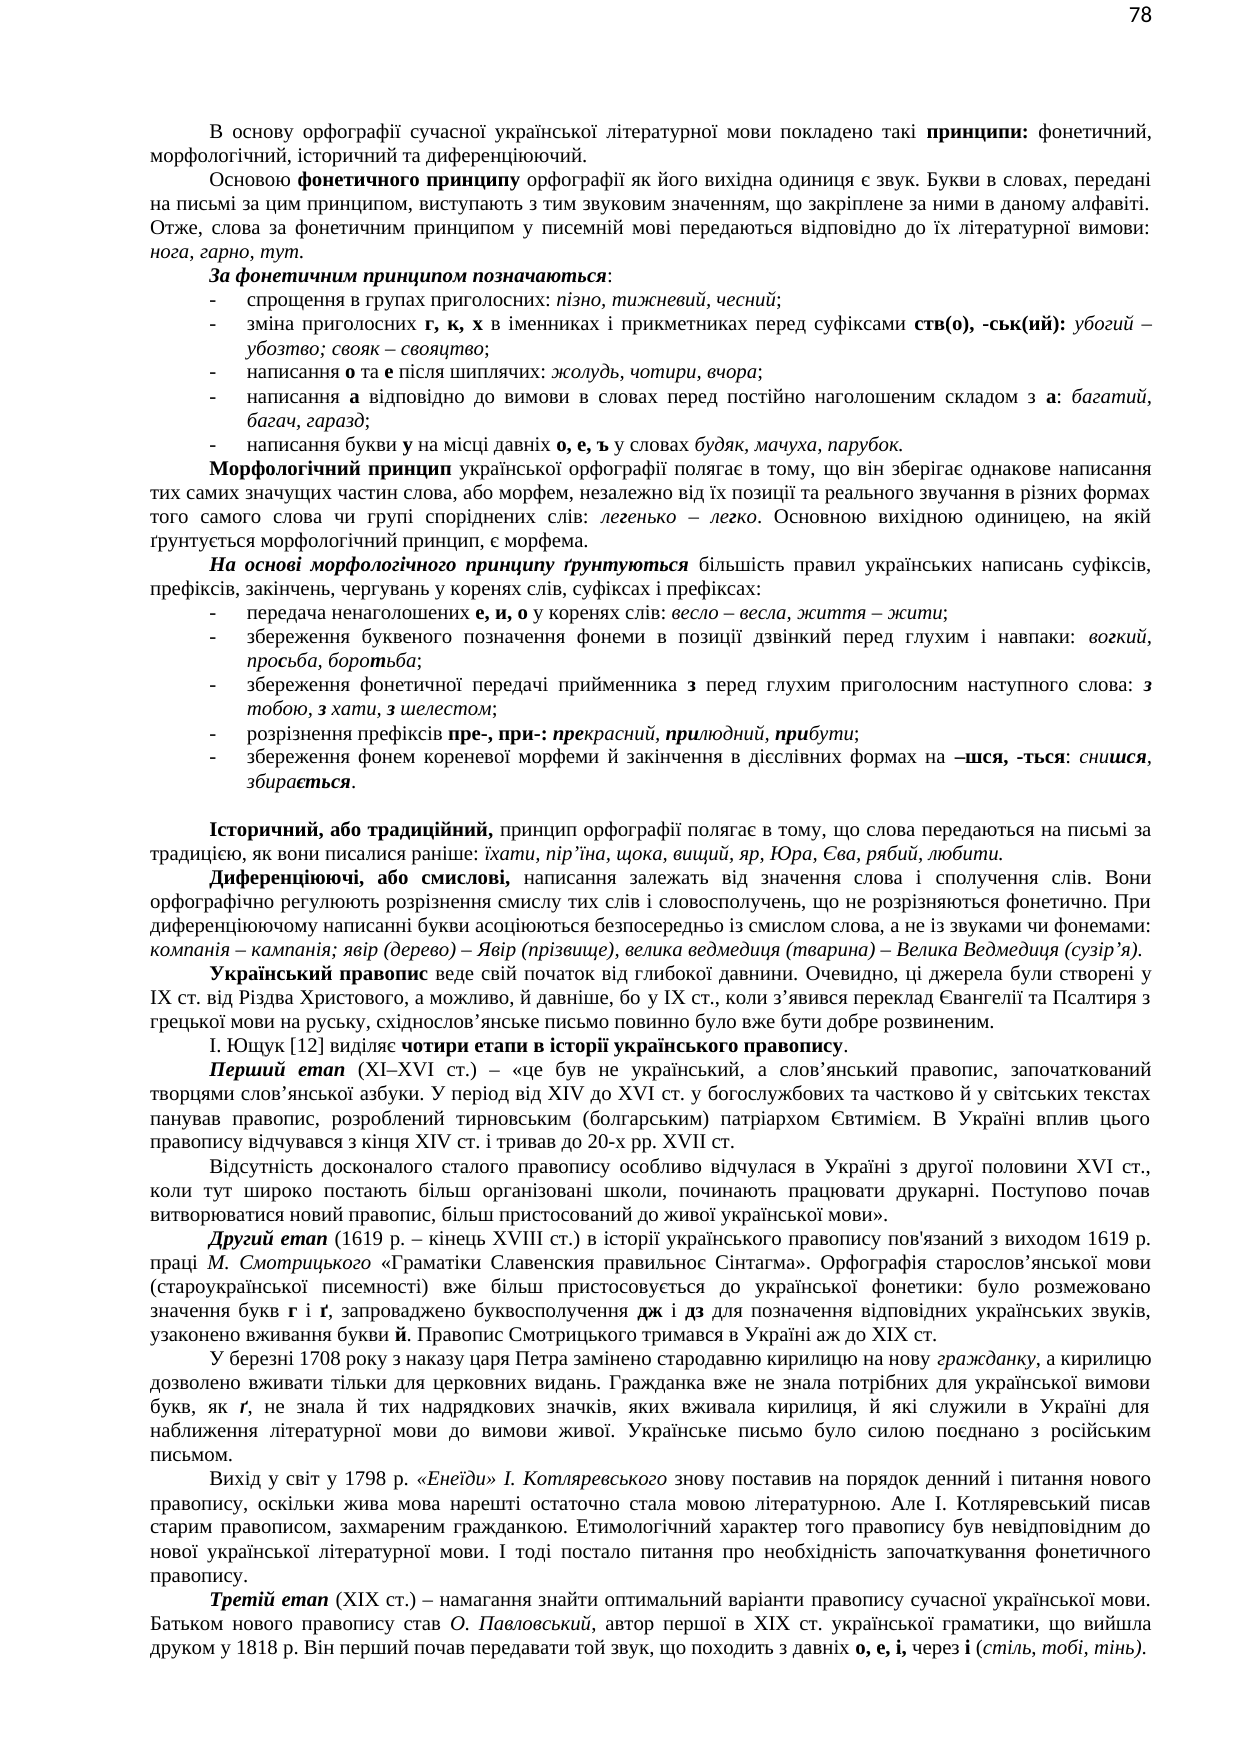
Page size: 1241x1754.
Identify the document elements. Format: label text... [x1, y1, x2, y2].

list передача ненаголошених е, и, о у коренях слів: весло – весла, життя – жити; [209, 600, 1152, 624]
list спрощення в групах приголосних: пізно, тижневий, чесний; [209, 287, 1152, 311]
text І. Ющук [12] виділяє чотири етапи в історії українського правопису. [150, 1033, 1152, 1057]
text Історичний, або традиційний, принцип орфографії полягає в тому, що слова передаються на письмі за традицією, як вони писалися раніше: їхати, пір’їна, щока, вищий, яр, Юра, Єва, рябий, любити. [150, 817, 1152, 865]
list написання а відповідно до вимови в словах перед постійно наголошеним складом з а: багатий, багач, гаразд; [209, 383, 1152, 432]
list збереження фонем кореневої морфеми й закінчення в дієслівних формах на –шся, -ться: снишся, збирається. [209, 744, 1152, 793]
text Диференціюючі, або смислові, написання залежать від значення слова і сполучення слів. Вони орфографічно регулюють розрізнення смислу тих слів і словосполучень, що не розрізняються фонетично. При диференціюючому написанні букви асоціюються безпосередньо із смислом слова, а не із звуками чи фонемами: компанія – кампанія; явір (дерево) – Явір (прізвище), велика ведмедиця (тварина) – Велика Ведмедиця (сузір’я). [150, 865, 1152, 961]
text На основі морфологічного принципу ґрунтуються більшість правил українських написань суфіксів, префіксів, закінчень, чергувань у коренях слів, суфіксах і префіксах: [150, 552, 1152, 600]
text Перший етап (ХІ–ХVІ ст.) – «це був не український, а слов’янський правопис, започаткований творцями слов’янської азбуки. У період від ХІV до ХVІ ст. у богослужбових та частково й у світських текстах панував правопис, розроблений тирновським (болгарським) патріархом Євтимієм. В Україні вплив цього правопису відчувався з кінця ХІV ст. і тривав до 20-х рр. ХVІІ ст. [150, 1057, 1152, 1153]
text Другий етап (1619 р. – кінець ХVІІІ ст.) в історії українського правопису пов'язаний з виходом 1619 р. праці М. Смотрицького «Граматіки Славенския правильноє Сінтагма». Орфографія старослов’янської мови (староукраїнської писемності) вже більш пристосовується до української фонетики: було розмежовано значення букв г і ґ, запроваджено буквосполучення дж і дз для позначення відповідних українських звуків, узаконено вживання букви й. Правопис Смотрицького тримався в Україні аж до XIX ст. [150, 1226, 1152, 1346]
text В основу орфографії сучасної української літературної мови покладено такі принципи: фонетичний, морфологічний, історичний та диференціюючий. [150, 119, 1152, 167]
text Відсутність досконалого сталого правопису особливо відчулася в Україні з другої половини XVI ст., коли тут широко постають більш організовані школи, починають працювати друкарні. Поступово почав витворюватися новий правопис, більш пристосований до живої української мови». [150, 1153, 1152, 1226]
list збереження фонетичної передачі прийменника з перед глухим приголосним наступного слова: з тобою, з хати, з шелестом; [209, 672, 1152, 720]
list розрізнення префіксів пре-, при-: прекрасний, прилюдний, прибути; [209, 720, 1152, 744]
list написання букви у на місці давніх о, е, ъ у словах будяк, мачуха, парубок. [209, 432, 1152, 456]
text Морфологічний принцип української орфографії полягає в тому, що він зберігає однакове написання тих самих значущих частин слова, або морфем, незалежно від їх позиції та реального звучання в різних формах того самого слова чи групі споріднених слів: легенько – легко. Основною вихідною одиницею, на якій ґрунтується морфологічний принцип, є морфема. [150, 456, 1152, 552]
list написання о та е після шиплячих: жолудь, чотири, вчора; [209, 359, 1152, 383]
text У березні 1708 року з наказу царя Петра замінено стародавню кирилицю на нову гражданку, а кирилицю дозволено вживати тільки для церковних видань. Гражданка вже не знала потрібних для української вимови букв, як ґ, не знала й тих надрядкових значків, яких вживала кирилиця, й які служили в Україні для наближення літературної мови до вимови живої. Українське письмо було силою поєднано з російським письмом. [150, 1346, 1152, 1466]
text За фонетичним принципом позначаються: [150, 263, 1152, 287]
text Вихід у світ у 1798 р. «Енеїди» І. Котляревського знову поставив на порядок денний і питання нового правопису, оскільки жива мова нарешті остаточно стала мовою літературною. Але І. Котляревський писав старим правописом, захмареним гражданкою. Етимологічний характер того правопису був невідповідним до нової української літературної мови. І тоді постало питання про необхідність започаткування фонетичного правопису. [150, 1466, 1152, 1587]
text Третій етап (ХІХ ст.) – намагання знайти оптимальний варіанти правопису сучасної української мови. Батьком нового правопису став О. Павловський, автор першої в XIX ст. української граматики, що вийшла друком у 1818 р. Він перший почав передавати той звук, що походить з давніх о, е, і, через і (стіль, тобі, тінь). [150, 1587, 1152, 1659]
text Український правопис веде свій початок від глибокої давнини. Очевидно, ці джерела були створені у IX ст. від Різдва Христового, а можливо, й давніше, бо у IX ст., коли з’явився переклад Євангелії та Псалтиря з грецької мови на руську, східнослов’янське письмо повинно було вже бути добре розвиненим. [150, 961, 1152, 1033]
list збереження буквеного позначення фонеми в позиції дзвінкий перед глухим і навпаки: вогкий, просьба, боротьба; [209, 624, 1152, 672]
text Основою фонетичного принципу орфографії як його вихідна одиниця є звук. Букви в словах, передані на письмі за цим принципом, виступають з тим звуковим значенням, що закріплене за ними в даному алфавіті. Отже, слова за фонетичним принципом у писемній мові передаються відповідно до їх літературної вимови: нога, гарно, тут. [150, 167, 1152, 263]
list зміна приголосних г, к, х в іменниках і прикметниках перед суфіксами ств(о), -ськ(ий): убогий – убозтво; свояк – свояцтво; [209, 311, 1152, 359]
